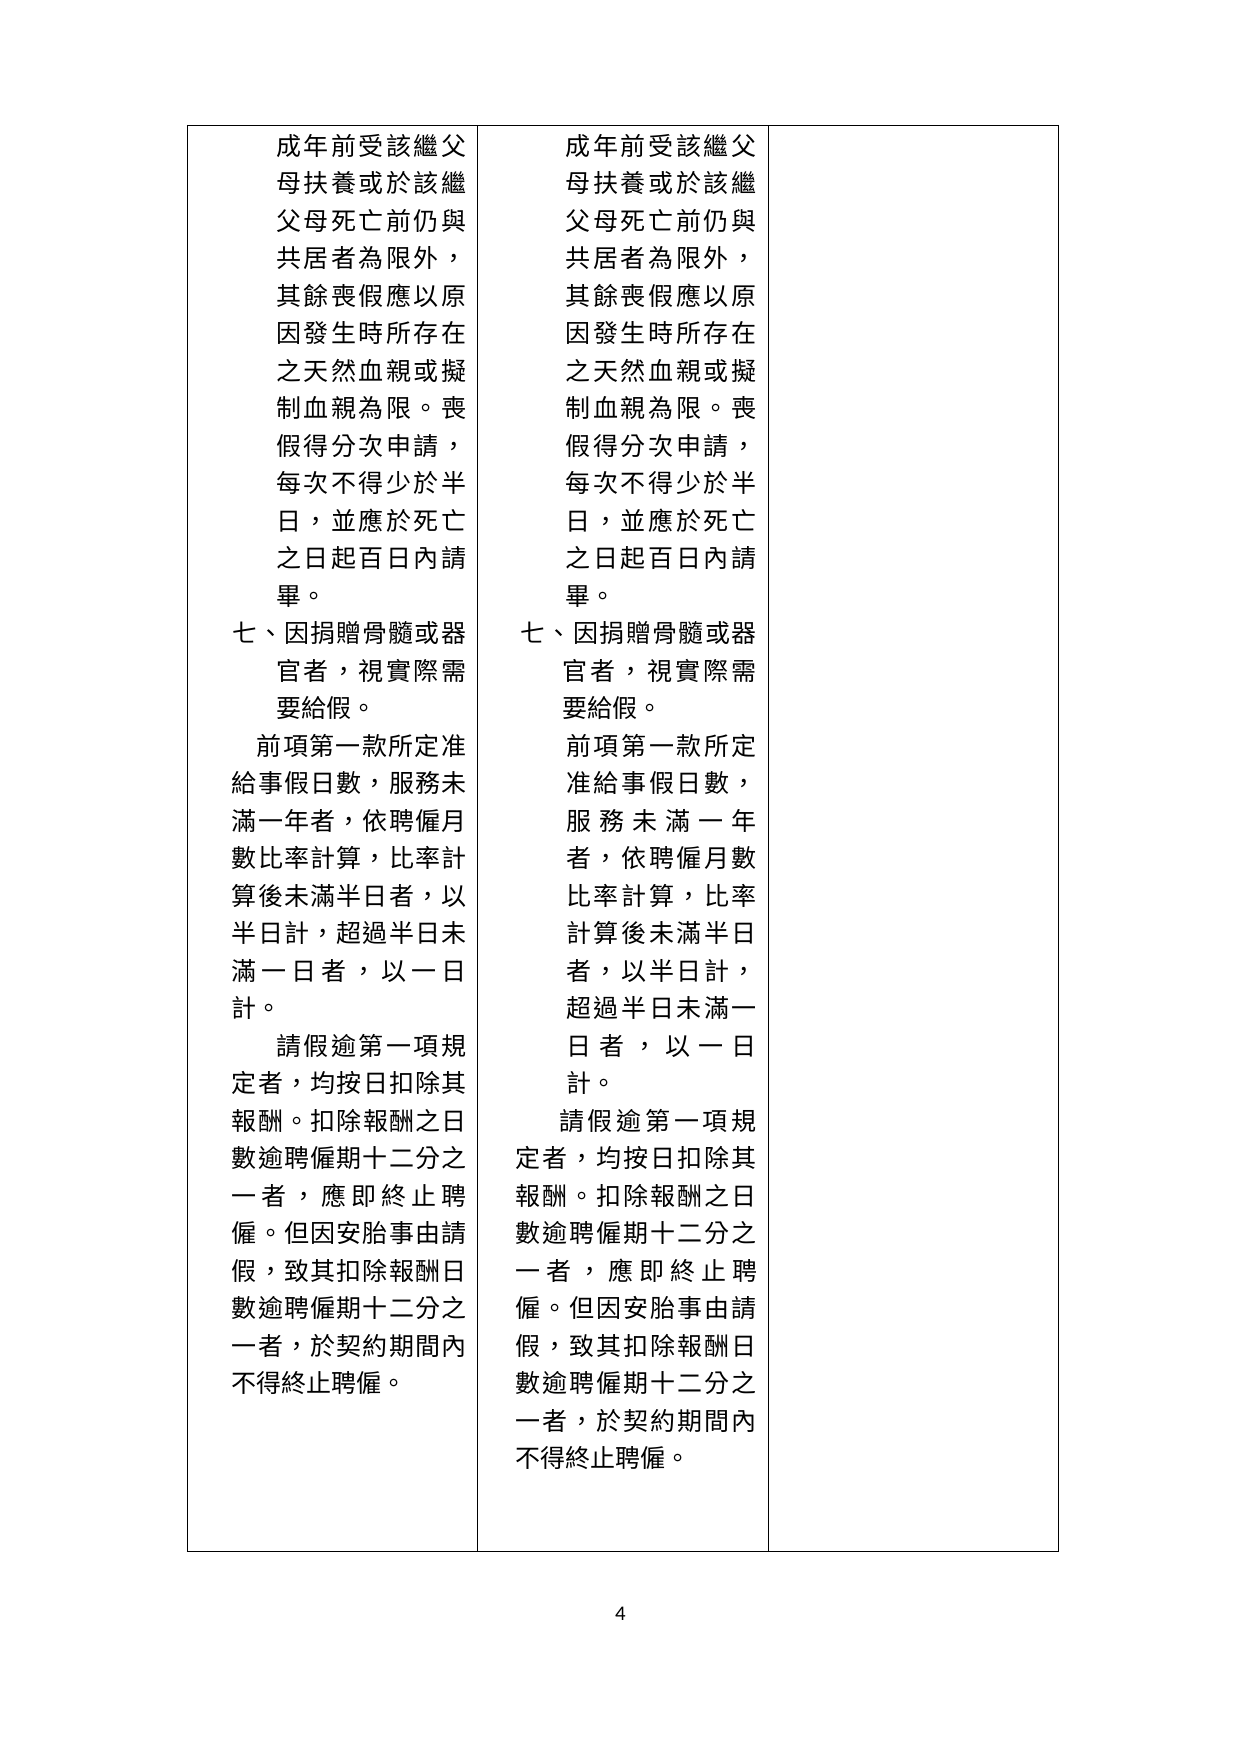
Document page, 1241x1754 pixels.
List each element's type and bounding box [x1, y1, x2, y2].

table_cell [188, 126, 477, 1551]
table_cell [478, 126, 768, 1551]
table_cell [769, 126, 1058, 1551]
